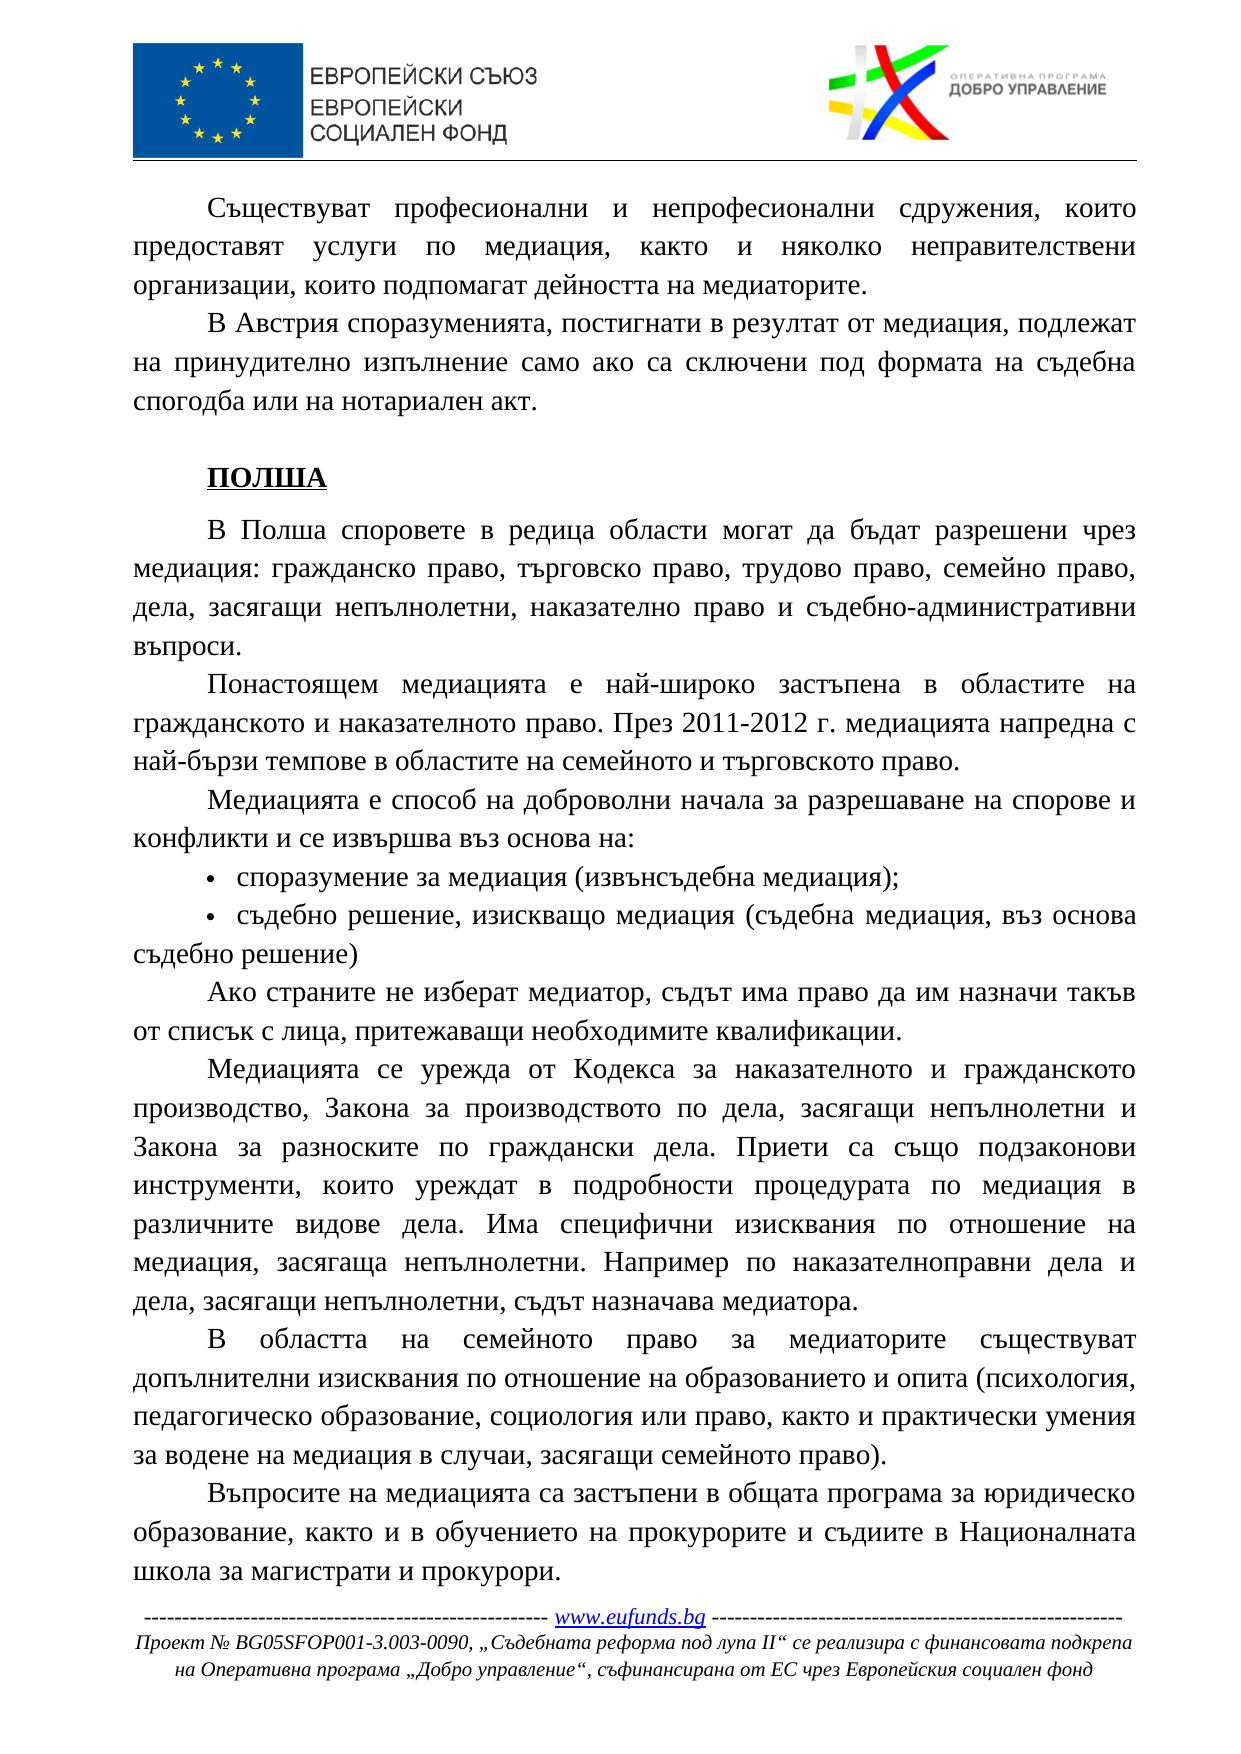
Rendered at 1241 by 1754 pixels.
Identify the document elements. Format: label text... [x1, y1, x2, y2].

list съдебно решение, изискващо медиация (съдебна медиация, въз основа съдебно решение) [133, 897, 1137, 969]
text Ако страните не изберат медиатор, съдът има право да им назначи такъв от списък с лица, притежаващи необходимите квалификации. [133, 974, 1137, 1047]
text Въпросите на медиацията са застъпени в общата програма за юридическо образование, както и в обучението на прокурорите и съдиите в Националната школа за магистрати и прокурори. [133, 1476, 1137, 1586]
text ПОЛША [133, 460, 1137, 493]
list споразумение за медиация (извънсъдебна медиация); [133, 859, 1137, 892]
picture [132, 43, 537, 158]
text Понастоящем медиацията е най-широко застъпена в областите на гражданското и наказателното право. През 2011-2012 г. медиацията напредна с най-бързи темпове в областите на семейното и търговското право. [133, 666, 1137, 777]
picture [805, 29, 1137, 158]
text В Полша споровете в редица области могат да бъдат разрешени чрез медиация: гражданско право, търговско право, трудово право, семейно право, дела, засягащи непълнолетни, наказателно право и съдебно-административни въпроси. [133, 512, 1137, 661]
text В областта на семейното право за медиаторите съществуват допълнителни изисквания по отношение на образованието и опита (психология, педагогическо образование, социология или право, както и практически умения за водене на медиация в случаи, засягащи семейното право). [133, 1321, 1137, 1471]
text Медиацията е способ на доброволни начала за разрешаване на спорове и конфликти и се извършва въз основа на: [133, 782, 1137, 854]
text Медиацията се урежда от Кодекса за наказателното и гражданското производство, Закона за производството по дела, засягащи непълнолетни и Закона за разноските по граждански дела. Приети са също подзаконови инструменти, които уреждат в подробности процедурата по медиация в различните видове дела. Има специфични изисквания по отношение на медиация, засягаща непълнолетни. Например по наказателноправни дела и дела, засягащи непълнолетни, съдът назначава медиатора. [133, 1052, 1137, 1316]
text В Австрия споразуменията, постигнати в резултат от медиация, подлежат на принудително изпълнение само ако са сключени под формата на съдебна спогодба или на нотариален акт. [133, 306, 1137, 416]
text Съществуват професионални и непрофесионални сдружения, които предоставят услуги по медиация, както и няколко неправителствени организации, които подпомагат дейността на медиаторите. [133, 190, 1137, 301]
